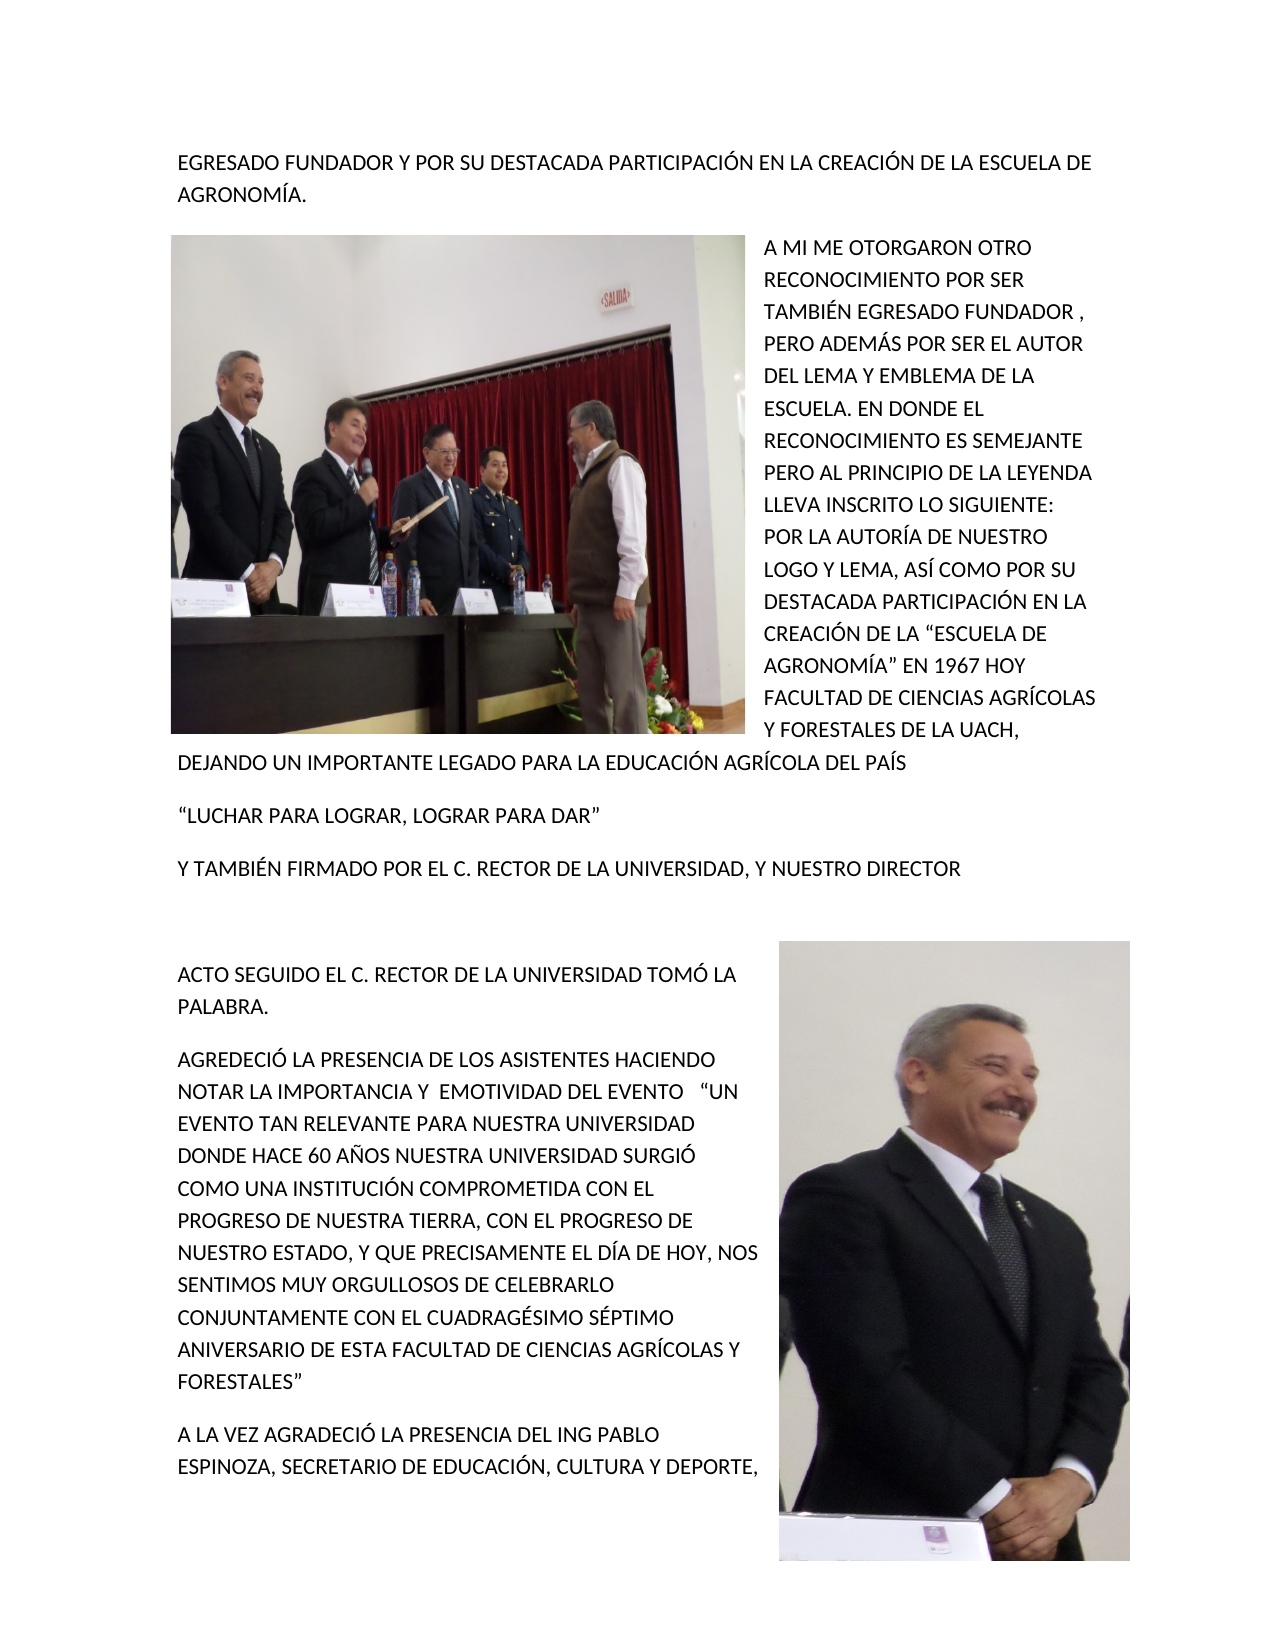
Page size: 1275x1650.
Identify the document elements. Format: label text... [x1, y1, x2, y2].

text “LUCHAR PARA LOGRAR, LOGRAR PARA DAR” [177, 801, 1098, 829]
text ACTO SEGUIDO EL C. RECTOR DE LA UNIVERSIDAD TOMÓ LA PALABRA. [177, 960, 779, 1020]
text Y TAMBIÉN FIRMADO POR EL C. RECTOR DE LA UNIVERSIDAD, Y NUESTRO DIRECTOR [177, 854, 1098, 882]
picture [170, 235, 746, 734]
text TAMBIÉN A EDUARDO E. MERREM SANCHEZ SE LE OTORGÓ OTRO RECONOCIMIENTO POR SER EGRESADO FUNDADOR Y POR SU DESTACADA PARTICIPACIÓN EN LA CREACIÓN DE LA ESCUELA DE AGRONOMÍA. [177, 148, 1098, 208]
text AGREDECIÓ LA PRESENCIA DE LOS ASISTENTES HACIENDO NOTAR LA IMPORTANCIA Y EMOTIVIDAD DEL EVENTO “UN EVENTO TAN RELEVANTE PARA NUESTRA UNIVERSIDAD DONDE HACE 60 AÑOS NUESTRA UNIVERSIDAD SURGIÓ COMO UNA INSTITUCIÓN COMPROMETIDA CON EL PROGRESO DE NUESTRA TIERRA, CON EL PROGRESO DE NUESTRO ESTADO, Y QUE PRECISAMENTE EL DÍA DE HOY, NOS SENTIMOS MUY ORGULLOSOS DE CELEBRARLO CONJUNTAMENTE CON EL CUADRAGÉSIMO SÉPTIMO ANIVERSARIO DE ESTA FACULTAD DE CIENCIAS AGRÍCOLAS Y FORESTALES” [177, 1045, 779, 1395]
picture [779, 941, 1130, 1561]
